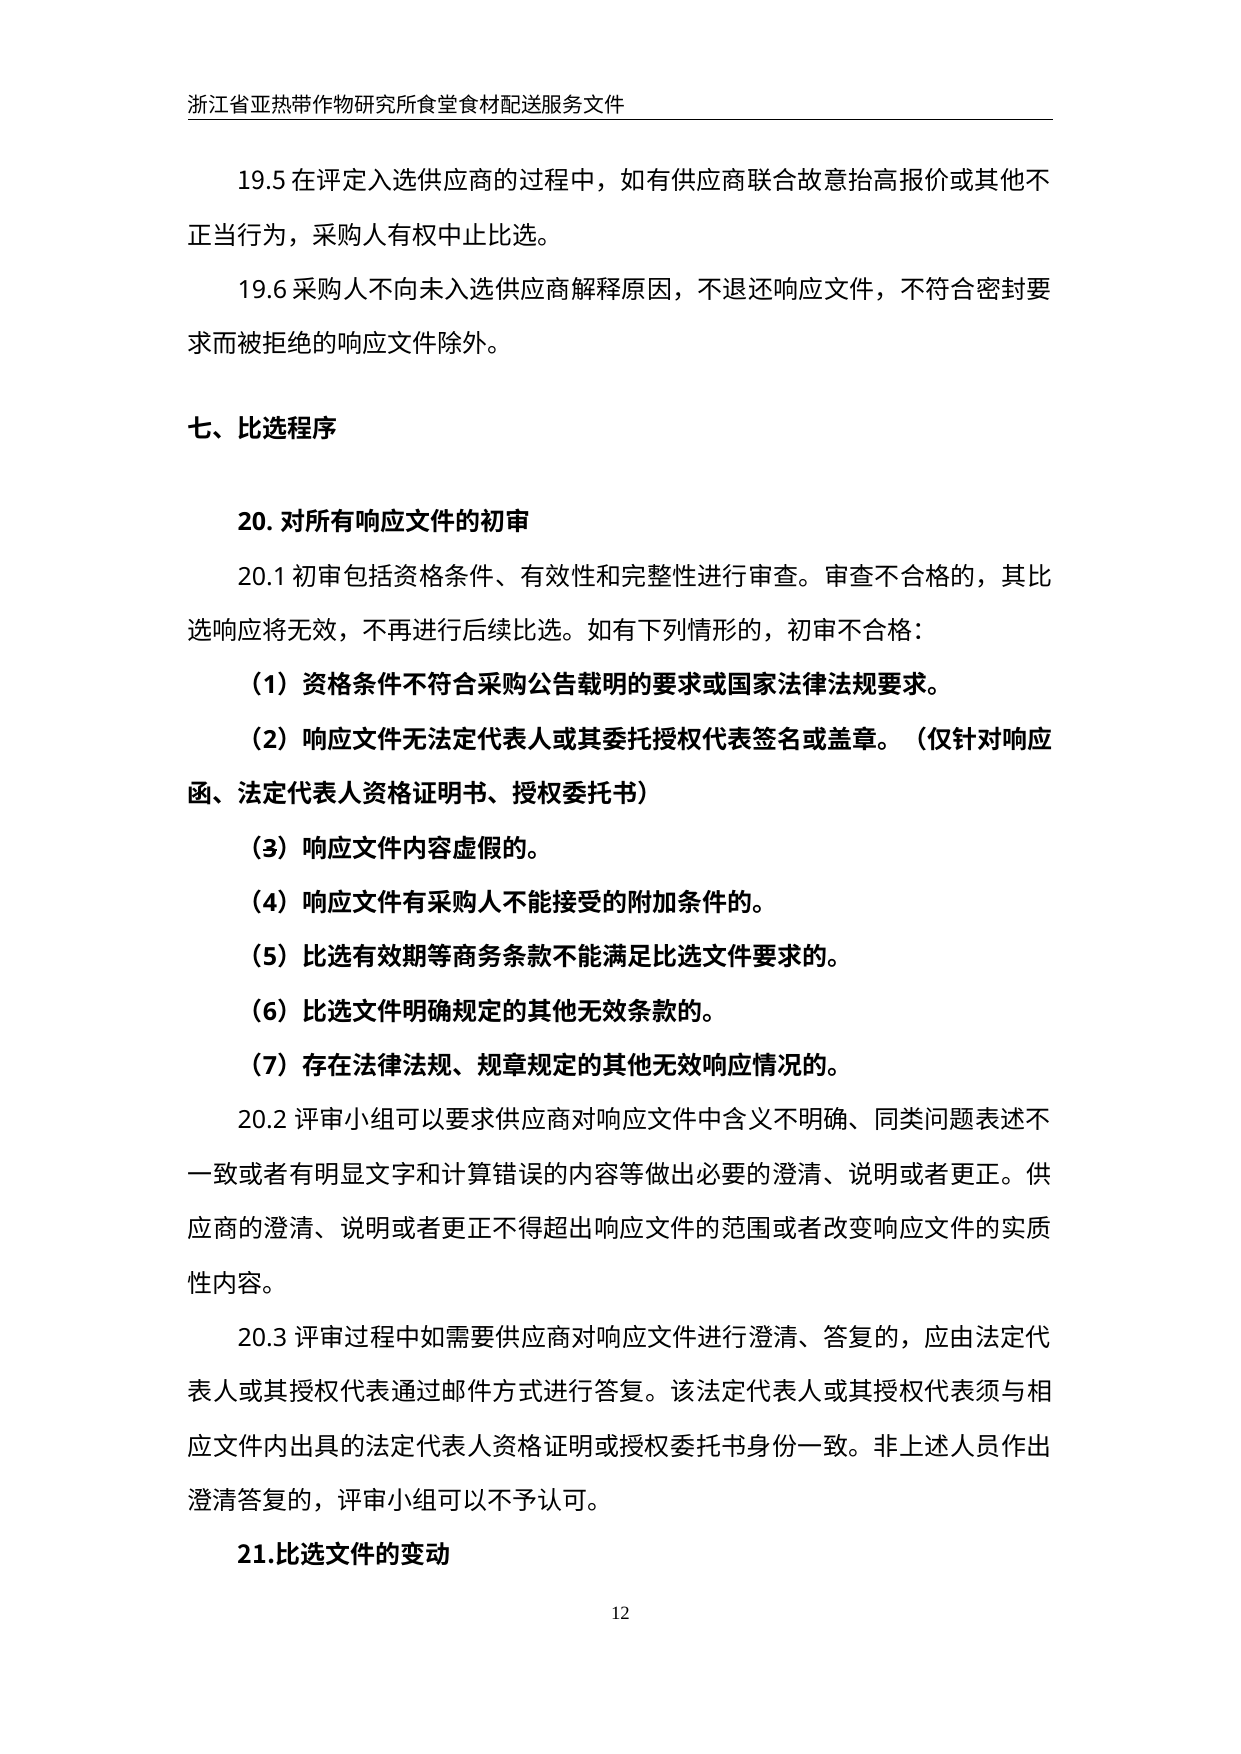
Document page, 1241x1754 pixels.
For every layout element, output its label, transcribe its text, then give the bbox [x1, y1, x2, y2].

text （7）存在法律法规、规章规定的其他无效响应情况的。 [187, 1046, 1053, 1082]
text 19.6采购人不向未入选供应商解释原因，不退还响应文件，不符合密封要求而被拒绝的响应文件除外。 [187, 269, 1053, 360]
text 20.1初审包括资格条件、有效性和完整性进行审查。审查不合格的，其比选响应将无效，不再进行后续比选。如有下列情形的，初审不合格： [187, 556, 1053, 647]
text 19.5在评定入选供应商的过程中，如有供应商联合故意抬高报价或其他不正当行为，采购人有权中止比选。 [187, 161, 1053, 251]
text （4）响应文件有采购人不能接受的附加条件的。 [187, 882, 1053, 919]
text （6）比选文件明确规定的其他无效条款的。 [187, 991, 1053, 1027]
text （2）响应文件无法定代表人或其委托授权代表签名或盖章。（仅针对响应函、法定代表人资格证明书、授权委托书） [187, 719, 1053, 810]
text 20.2 评审小组可以要求供应商对响应文件中含义不明确、同类问题表述不一致或者有明显文字和计算错误的内容等做出必要的澄清、说明或者更正。供应商的澄清、说明或者更正不得超出响应文件的范围或者改变响应文件的实质性内容。 [187, 1100, 1053, 1299]
subtitle 七、比选程序 [187, 394, 1053, 459]
text （5）比选有效期等商务条款不能满足比选文件要求的。 [187, 937, 1053, 973]
text 20.3 评审过程中如需要供应商对响应文件进行澄清、答复的，应由法定代表人或其授权代表通过邮件方式进行答复。该法定代表人或其授权代表须与相应文件内出具的法定代表人资格证明或授权委托书身份一致。非上述人员作出澄清答复的，评审小组可以不予认可。 [187, 1317, 1053, 1517]
text 20. 对所有响应文件的初审 [187, 502, 1053, 538]
text 21.比选文件的变动 [187, 1535, 1053, 1571]
text （1）资格条件不符合采购公告载明的要求或国家法律法规要求。 [187, 665, 1053, 701]
text （3）响应文件内容虚假的。 [187, 828, 1053, 864]
